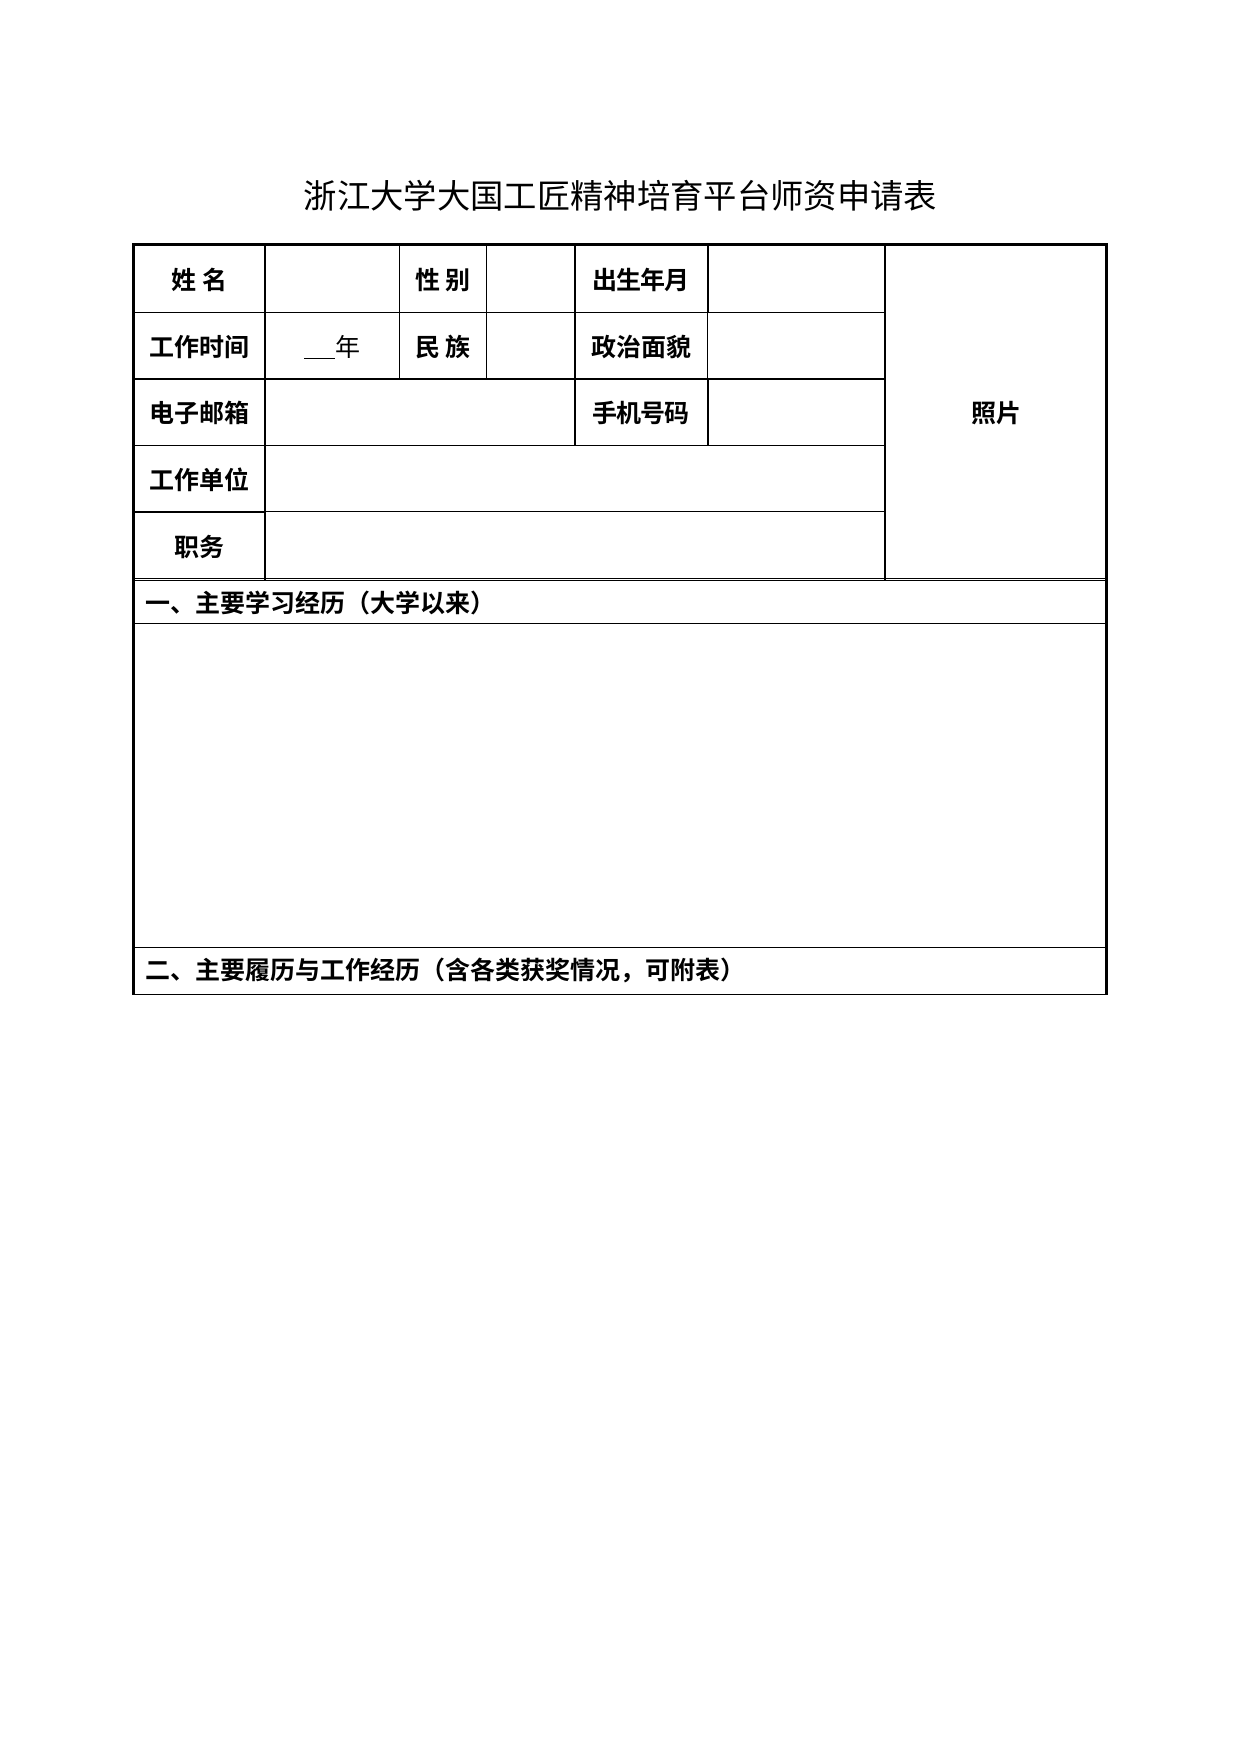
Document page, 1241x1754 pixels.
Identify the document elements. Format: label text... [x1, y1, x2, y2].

table_cell 职务 [135, 513, 264, 578]
table_cell 工作时间 [135, 313, 264, 378]
table_cell [135, 624, 1105, 947]
table_cell 一、主要学习经历（大学以来） [135, 581, 1105, 623]
table_cell [708, 313, 884, 378]
table_cell 二、主要履历与工作经历（含各类获奖情况，可附表） [135, 948, 1105, 994]
table_header [487, 246, 574, 311]
table_cell [709, 380, 884, 444]
table_header 性 别 [400, 246, 486, 311]
table_header 出生年月 [576, 246, 707, 311]
text 浙江大学大国工匠精神培育平台师资申请表 [187, 162, 1053, 227]
table_cell [266, 512, 884, 578]
table_cell 年 [266, 313, 399, 378]
table_cell [487, 313, 574, 378]
table_cell 工作单位 [135, 446, 264, 511]
table_header 姓 名 [135, 246, 264, 311]
table_header 照片 [886, 246, 1105, 578]
table_header [266, 246, 399, 311]
table_cell 民 族 [400, 313, 486, 378]
table_cell [266, 446, 884, 511]
table_header [709, 246, 884, 311]
table_cell [266, 380, 574, 444]
table_cell 电子邮箱 [135, 380, 264, 444]
table_cell 手机号码 [576, 380, 707, 444]
table_cell 政治面貌 [576, 313, 707, 378]
